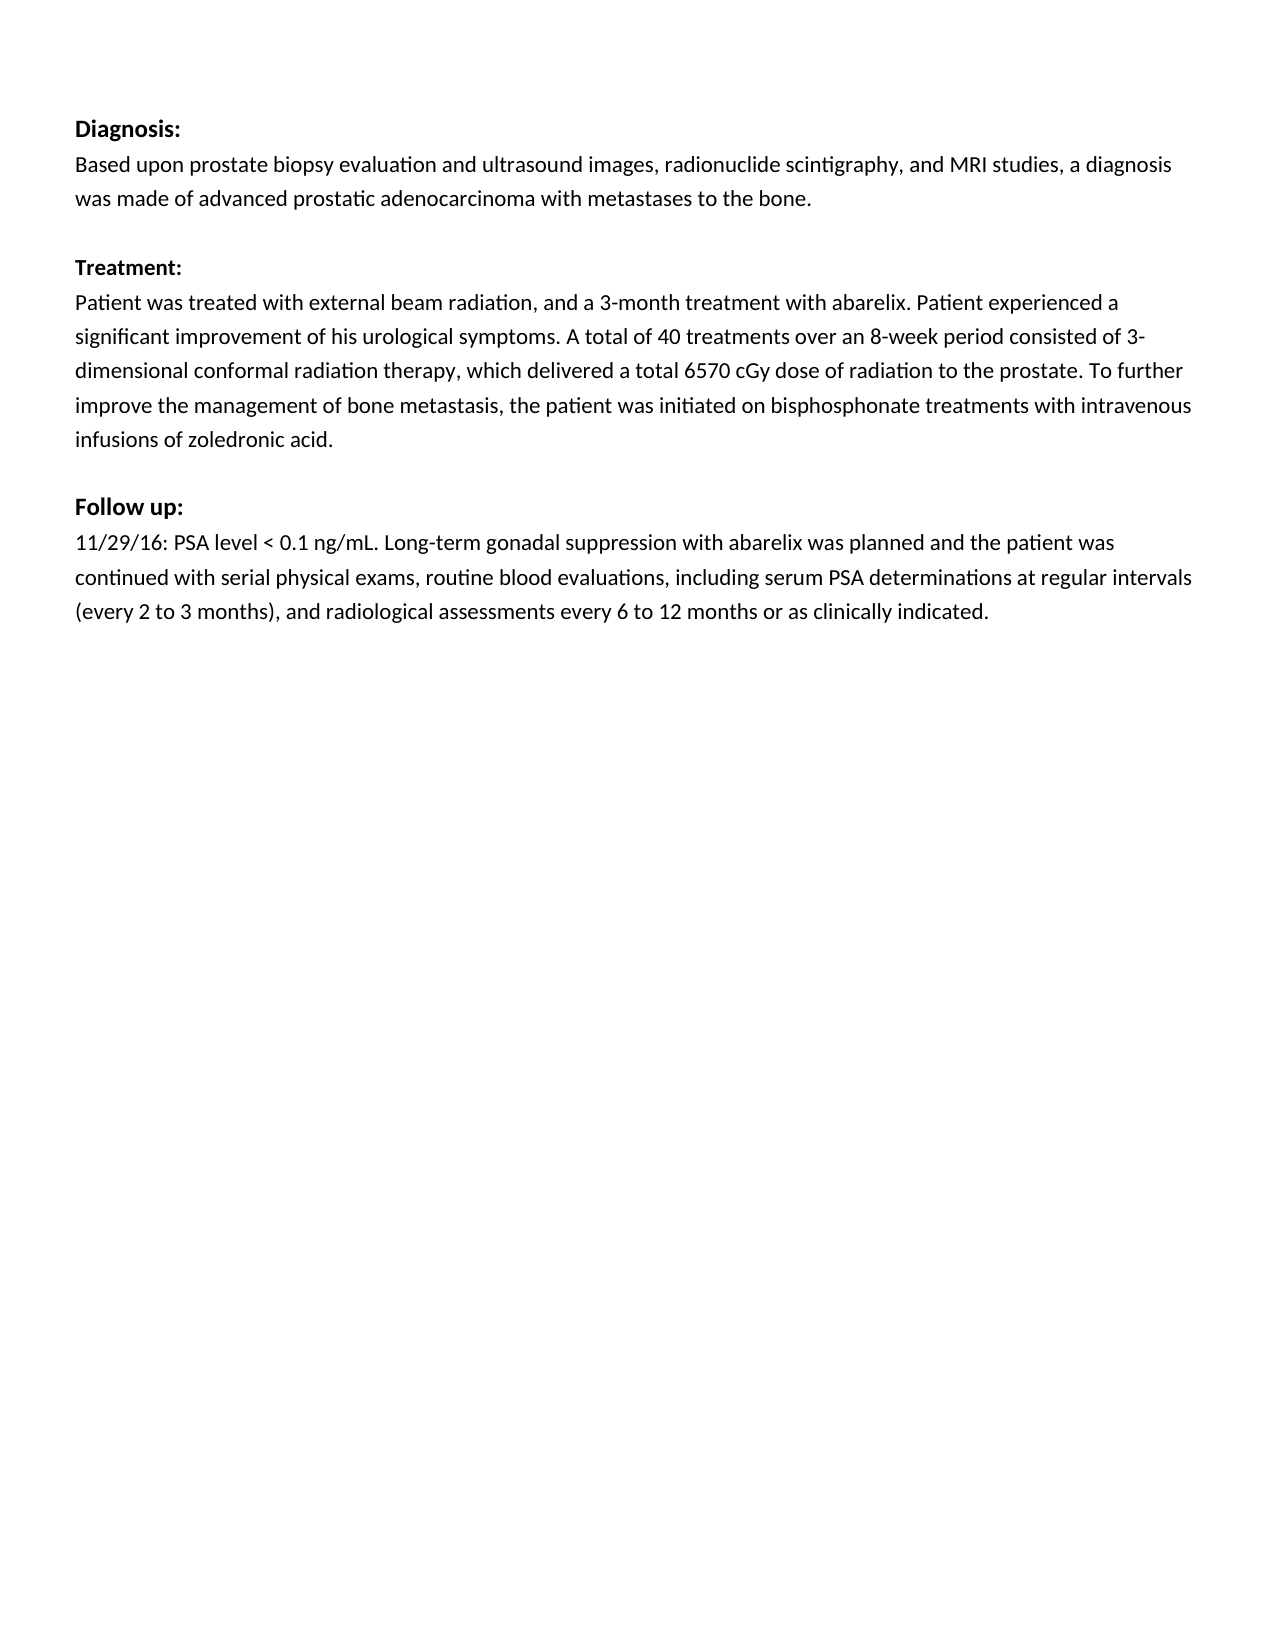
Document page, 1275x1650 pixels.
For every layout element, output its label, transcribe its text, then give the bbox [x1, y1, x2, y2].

text 11/29/16: PSA level < 0.1 ng/mL. Long-term gonadal suppression with abarelix was planned and the patient was continued with serial physical exams, routine blood evaluations, including serum PSA determinations at regular intervals (every 2 to 3 months), and radiological assessments every 6 to 12 months or as clinically indicated. [75, 522, 1200, 625]
text Follow up: [75, 487, 1200, 522]
text Diagnosis: [75, 109, 1200, 144]
text Based upon prostate biopsy evaluation and ultrasound images, radionuclide scintigraphy, and MRI studies, a diagnosis was made of advanced prostatic adenocarcinoma with metastases to the bone. [75, 144, 1200, 212]
text Patient was treated with external beam radiation, and a 3-month treatment with abarelix. Patient experienced a significant improvement of his urological symptoms. A total of 40 treatments over an 8-week period consisted of 3-dimensional conformal radiation therapy, which delivered a total 6570 cGy dose of radiation to the prostate. To further improve the management of bone metastasis, the patient was initiated on bisphosphonate treatments with intravenous infusions of zoledronic acid. [75, 281, 1200, 453]
text Treatment: [75, 247, 1200, 281]
